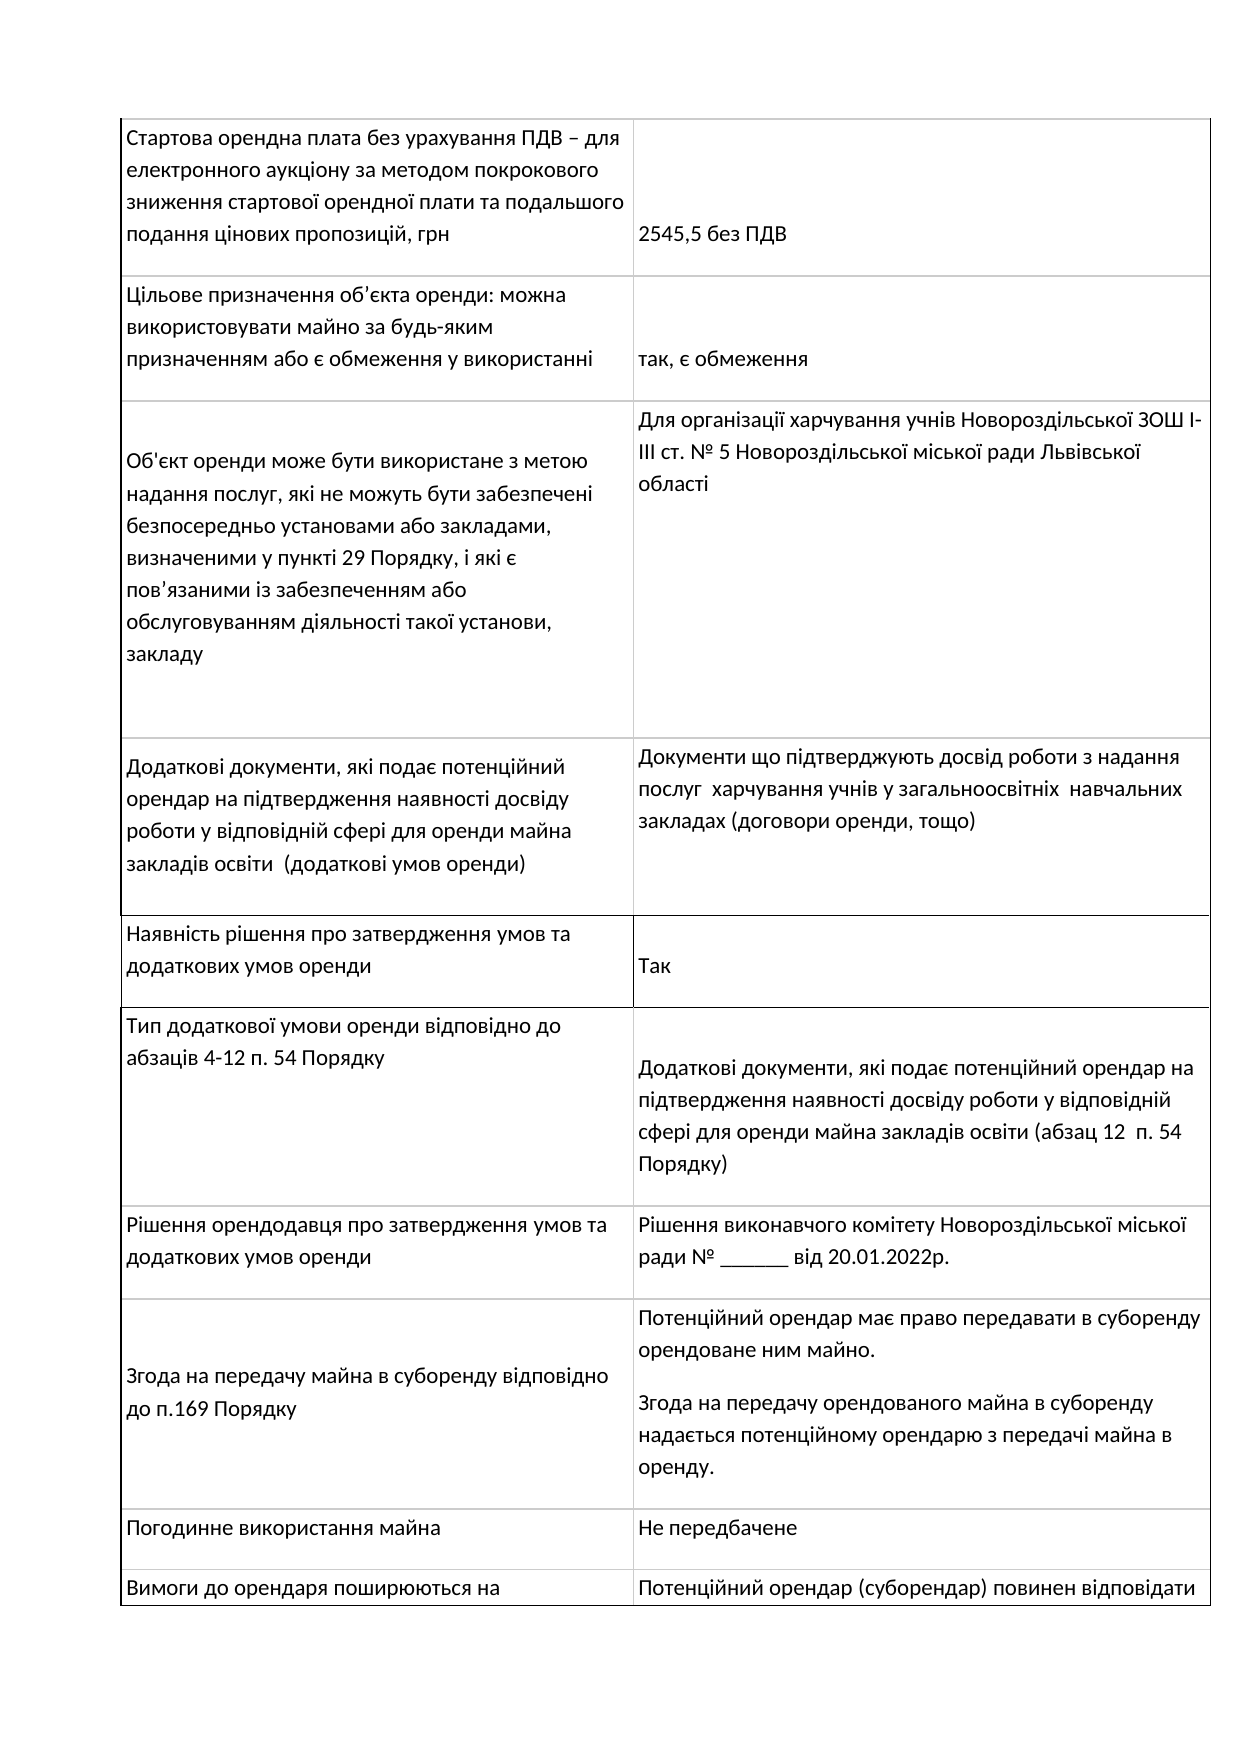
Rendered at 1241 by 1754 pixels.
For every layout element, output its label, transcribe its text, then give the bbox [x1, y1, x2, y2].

table_cell Об'єкт оренди може бути використане з метою надання послуг, які не можуть бути забезпечені безпосередньо установами або закладами, визначеними у пункті 29 Порядку, і які є пов’язаними із забезпеченням або обслуговуванням діяльності такої установи, закладу [122, 402, 633, 737]
table_cell Тип додаткової умови оренди відповідно до абзаців 4-12 п. 54 Порядку [122, 1008, 633, 1205]
table_cell Так [634, 915, 1210, 1007]
table_cell Додаткові документи, які подає потенційний орендар на підтвердження наявності досвіду роботи у відповідній сфері для оренди майна закладів освіти (додаткові умов оренди) [122, 739, 633, 915]
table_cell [634, 1570, 1210, 1604]
table_cell Додаткові документи, які подає потенційний орендар на підтвердження наявності досвіду роботи у відповідній сфері для оренди майна закладів освіти (абзац 12 п. 54 Порядку) [634, 1007, 1210, 1205]
table_cell Документи що підтверджують досвід роботи з надання послуг харчування учнів у загальноосвітніх навчальних закладах (договори оренди, тощо) [634, 739, 1210, 915]
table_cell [122, 1570, 633, 1604]
table_cell Потенційний орендар має право передавати в суборенду орендоване ним майно. Згода на передачу орендованого майна в суборенду надається потенційному орендарю з передачі майна в оренду. [634, 1300, 1210, 1508]
table_cell Рішення виконавчого комітету Новороздільської міської ради № ______ від 20.01.2022р. [634, 1207, 1210, 1298]
table_cell Погодинне використання майна [122, 1510, 633, 1569]
table_cell Наявність рішення про затвердження умов та додаткових умов оренди [122, 916, 633, 1007]
table_cell Цільове призначення об’єкта оренди: можна використовувати майно за будь-яким призначенням або є обмеження у використанні [122, 277, 633, 400]
table_cell так, є обмеження [634, 277, 1210, 400]
table_cell Згода на передачу майна в суборенду відповідно до п.169 Порядку [122, 1300, 633, 1508]
table_cell 2545,5 без ПДВ [634, 120, 1210, 275]
table_cell Для організації харчування учнів Новороздільської ЗОШ І-ІІІ ст. № 5 Новороздільської міської ради Львівської області [634, 402, 1210, 737]
table_cell Не передбачене [634, 1510, 1210, 1569]
table_cell Рішення орендодавця про затвердження умов та додаткових умов оренди [122, 1207, 633, 1298]
table_cell Стартова орендна плата без урахування ПДВ – для електронного аукціону за методом покрокового зниження стартової орендної плати та подальшого подання цінових пропозицій, грн [122, 120, 633, 275]
